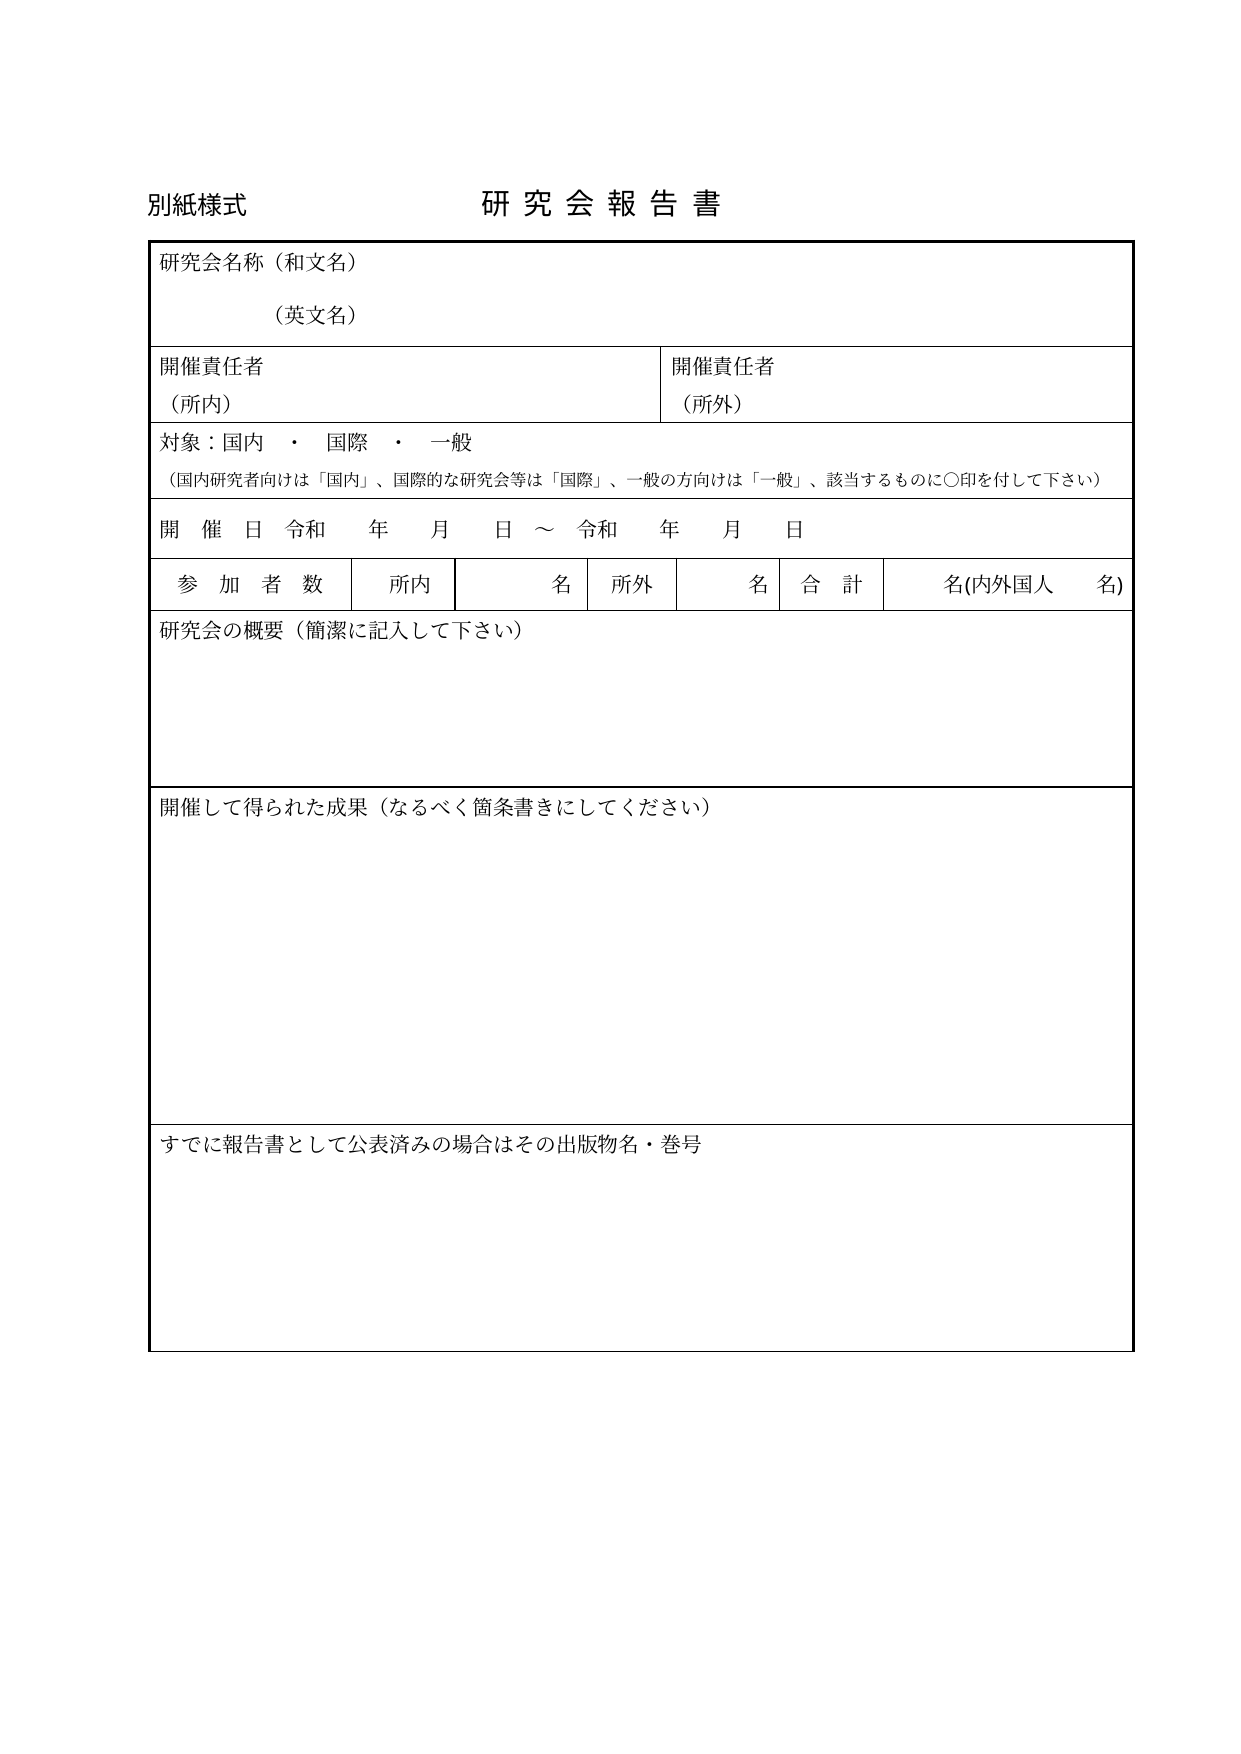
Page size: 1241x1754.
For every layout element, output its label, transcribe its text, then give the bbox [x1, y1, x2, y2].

table_header 研究会名称（和文名） （英文名） [151, 243, 1132, 346]
table_cell 名 [456, 559, 587, 609]
table_cell 対象：国内 ・ 国際 ・ 一般 （国内研究者向けは「国内」、国際的な研究会等は「国際」、一般の方向けは「一般」、該当するものに○印を付して下さい） [151, 423, 1132, 498]
table_cell 名 [677, 559, 779, 609]
table_cell 開催して得られた成果（なるべく箇条書きにしてください） [151, 788, 1132, 1124]
table_cell 参 加 者 数 [151, 559, 351, 609]
table_cell 所外 [588, 559, 676, 609]
table_cell 開催責任者 （所内） [151, 347, 660, 422]
table_cell 合 計 [780, 559, 883, 609]
text 別紙様式 研 究 会 報 告 書 [148, 164, 1092, 239]
table_cell 名(内外国人 名) [884, 559, 1132, 609]
table_cell 開 催 日 令和 年 月 日 〜 令和 年 月 日 [151, 499, 1132, 557]
table_cell 所内 [352, 559, 454, 609]
table_cell 研究会の概要（簡潔に記入して下さい） [151, 611, 1132, 786]
table_cell 開催責任者 （所外） [661, 347, 1132, 422]
table_cell すでに報告書として公表済みの場合はその出版物名・巻号 [151, 1125, 1132, 1351]
